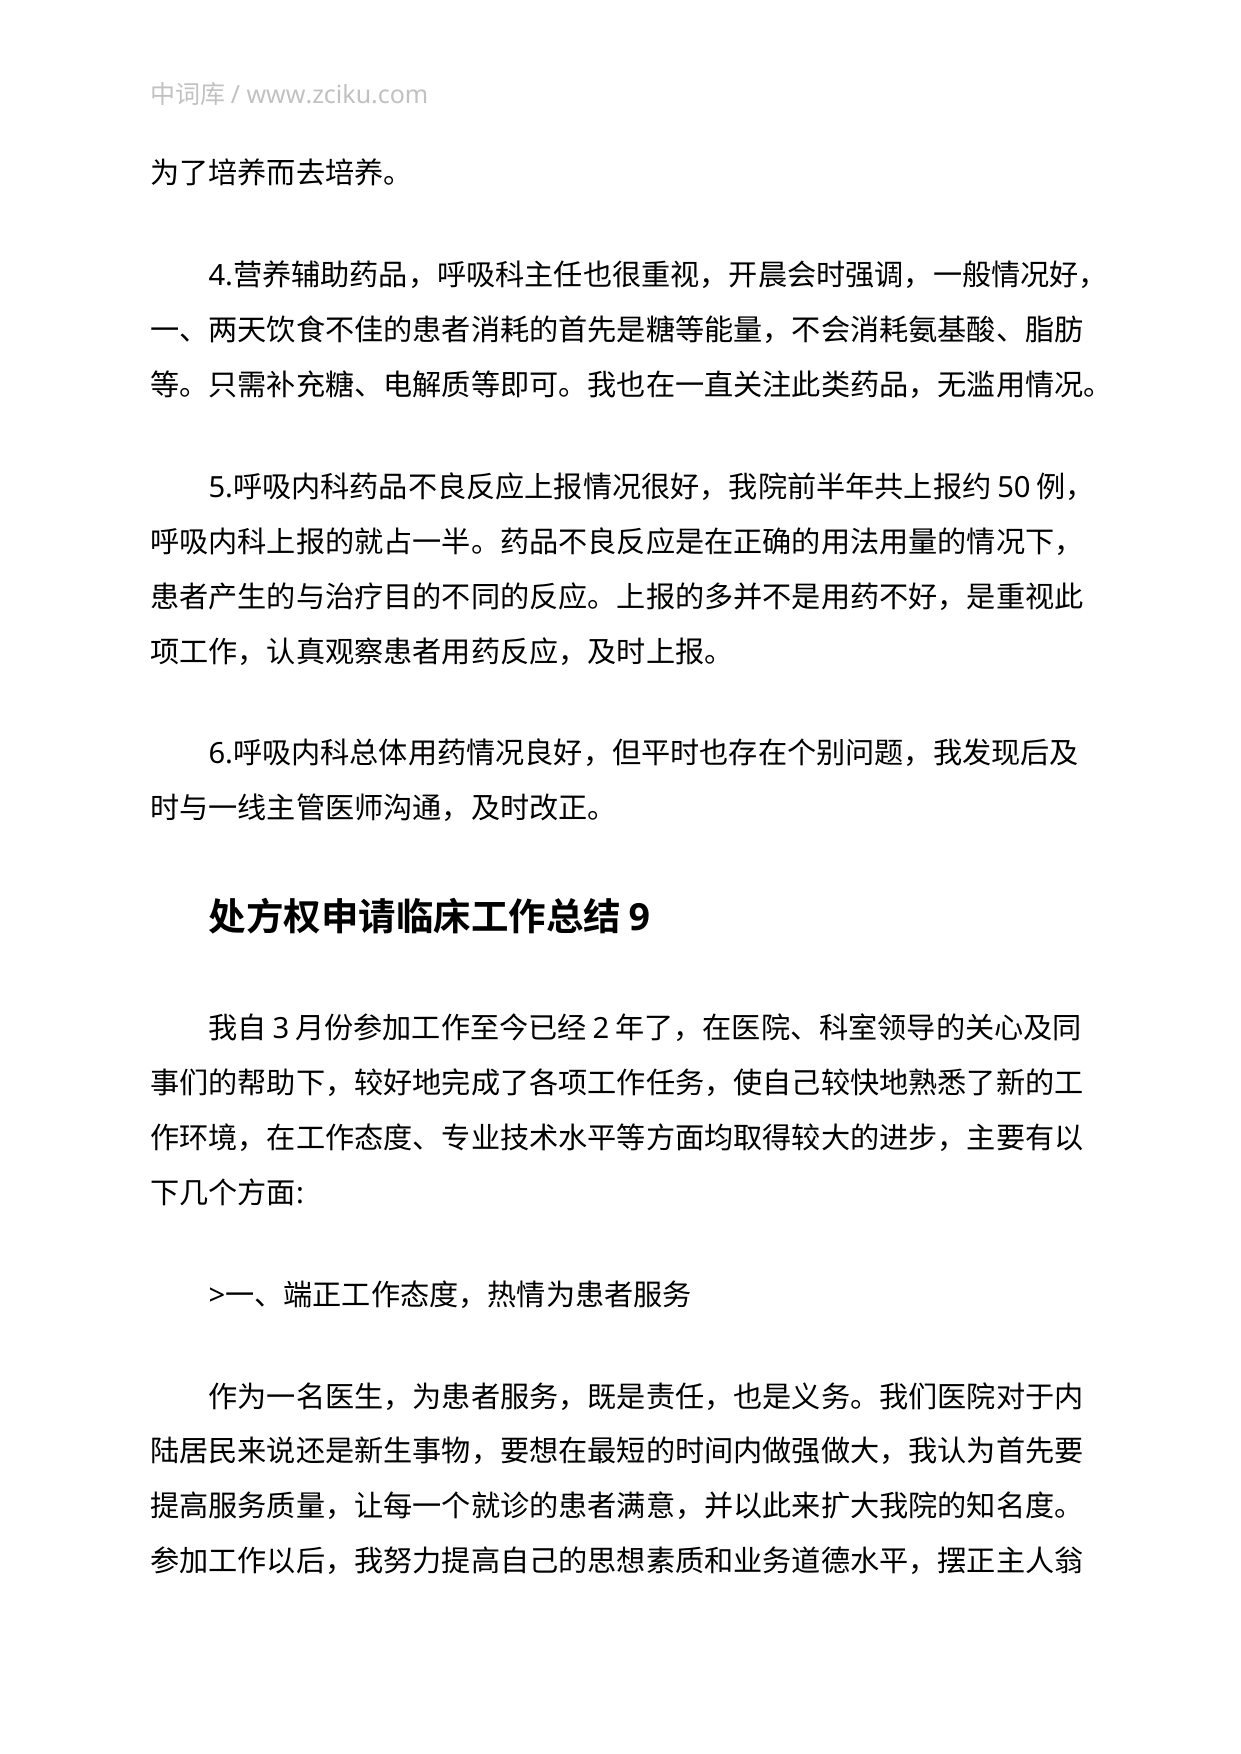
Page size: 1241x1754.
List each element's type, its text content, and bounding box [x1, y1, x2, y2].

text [150, 150, 1090, 192]
text 处方权申请临床工作总结9 [150, 887, 1090, 941]
text 我自3月份参加工作至今已经2年了，在医院、科室领导的关心及同事们的帮助下，较好地完成了各项工作任务，使自己较快地熟悉了新的工作环境，在工作态度、专业技术水平等方面均取得较大的进步，主要有以下几个方面: [150, 1004, 1090, 1212]
text 5.呼吸内科药品不良反应上报情况很好，我院前半年共上报约50例，呼吸内科上报的就占一半。药品不良反应是在正确的用法用量的情况下，患者产生的与治疗目的不同的反应。上报的多并不是用药不好，是重视此项工作，认真观察患者用药反应，及时上报。 [150, 463, 1090, 671]
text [150, 1373, 1090, 1580]
text 6.呼吸内科总体用药情况良好，但平时也存在个别问题，我发现后及时与一线主管医师沟通，及时改正。 [150, 730, 1090, 827]
text 4.营养辅助药品，呼吸科主任也很重视，开晨会时强调，一般情况好，一、两天饮食不佳的患者消耗的首先是糖等能量，不会消耗氨基酸、脂肪等。只需补充糖、电解质等即可。我也在一直关注此类药品，无滥用情况。 [150, 252, 1090, 404]
text >一、端正工作态度，热情为患者服务 [150, 1271, 1090, 1313]
